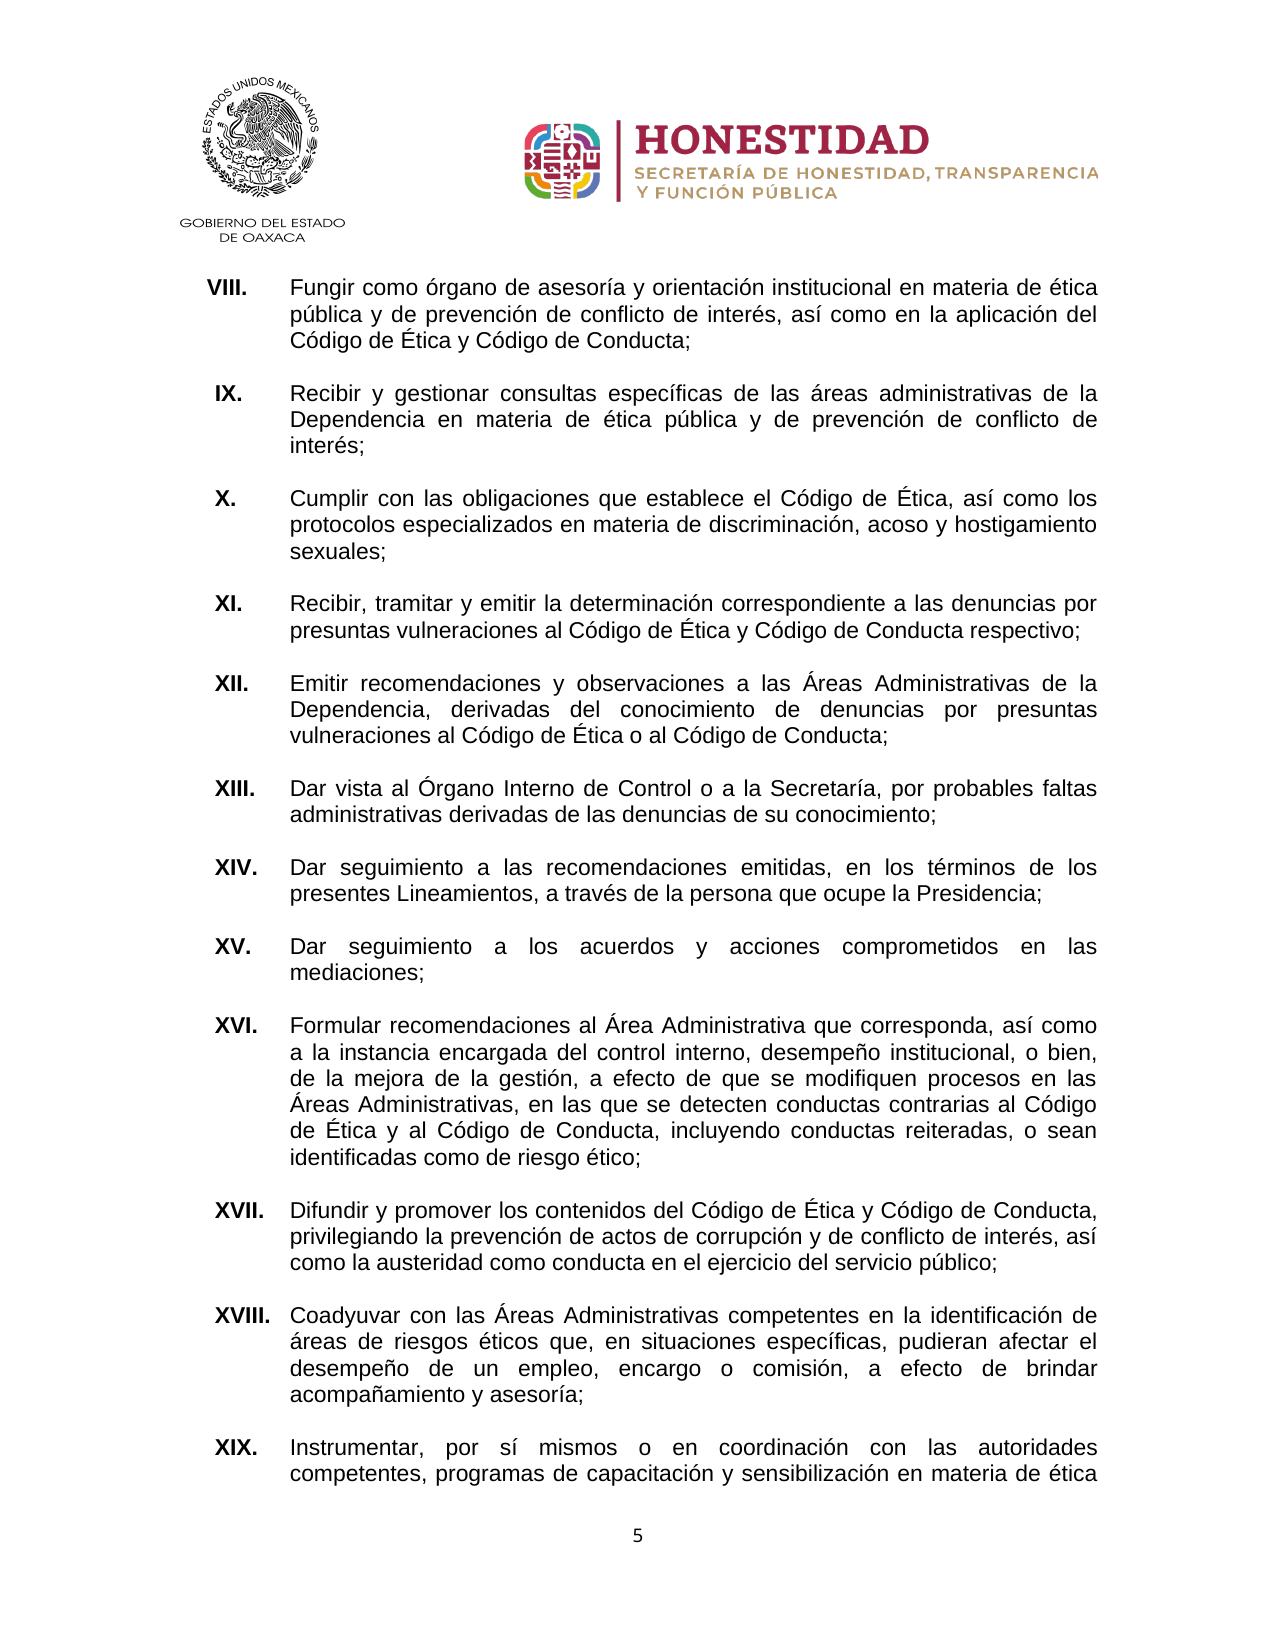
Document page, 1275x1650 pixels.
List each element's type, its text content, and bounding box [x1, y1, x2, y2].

picture [524, 120, 1098, 202]
list Recibir y gestionar consultas específicas de las áreas administrativas de la Dependencia en materia de ética pública y de prevención de conflicto de interés; [214, 379, 1098, 459]
list Recibir, tramitar y emitir la determinación correspondiente a las denuncias por presuntas vulneraciones al Código de Ética y Código de Conducta respectivo; [214, 590, 1098, 643]
list Coadyuvar con las Áreas Administrativas competentes en la identificación de áreas de riesgos éticos que, en situaciones específicas, pudieran afectar el desempeño de un empleo, encargo o comisión, a efecto de brindar acompañamiento y asesoría; [214, 1302, 1098, 1407]
list Difundir y promover los contenidos del Código de Ética y Código de Conducta, privilegiando la prevención de actos de corrupción y de conflicto de interés, así como la austeridad como conducta en el ejercicio del servicio público; [214, 1197, 1098, 1276]
list Dar seguimiento a los acuerdos y acciones comprometidos en las mediaciones; [214, 933, 1098, 986]
list Emitir recomendaciones y observaciones a las Áreas Administrativas de la Dependencia, derivadas del conocimiento de denuncias por presuntas vulneraciones al Código de Ética o al Código de Conducta; [214, 669, 1098, 748]
list Formular recomendaciones al Área Administrativa que corresponda, así como a la instancia encargada del control interno, desempeño institucional, o bien, de la mejora de la gestión, a efecto de que se modifiquen procesos en las Áreas Administrativas, en las que se detecten conductas contrarias al Código de Ética y al Código de Conducta, incluyendo conductas reiteradas, o sean identificadas como de riesgo ético; [214, 1012, 1098, 1170]
picture [177, 73, 349, 246]
list Fungir como órgano de asesoría y orientación institucional en materia de ética pública y de prevención de conflicto de interés, así como en la aplicación del Código de Ética y Código de Conducta; [207, 274, 1098, 353]
list Dar vista al Órgano Interno de Control o a la Secretaría, por probables faltas administrativas derivadas de las denuncias de su conocimiento; [214, 775, 1098, 828]
list Cumplir con las obligaciones que establece el Código de Ética, así como los protocolos especializados en materia de discriminación, acoso y hostigamiento sexuales; [214, 485, 1098, 564]
list Dar seguimiento a las recomendaciones emitidas, en los términos de los presentes Lineamientos, a través de la persona que ocupe la Presidencia; [214, 854, 1098, 907]
